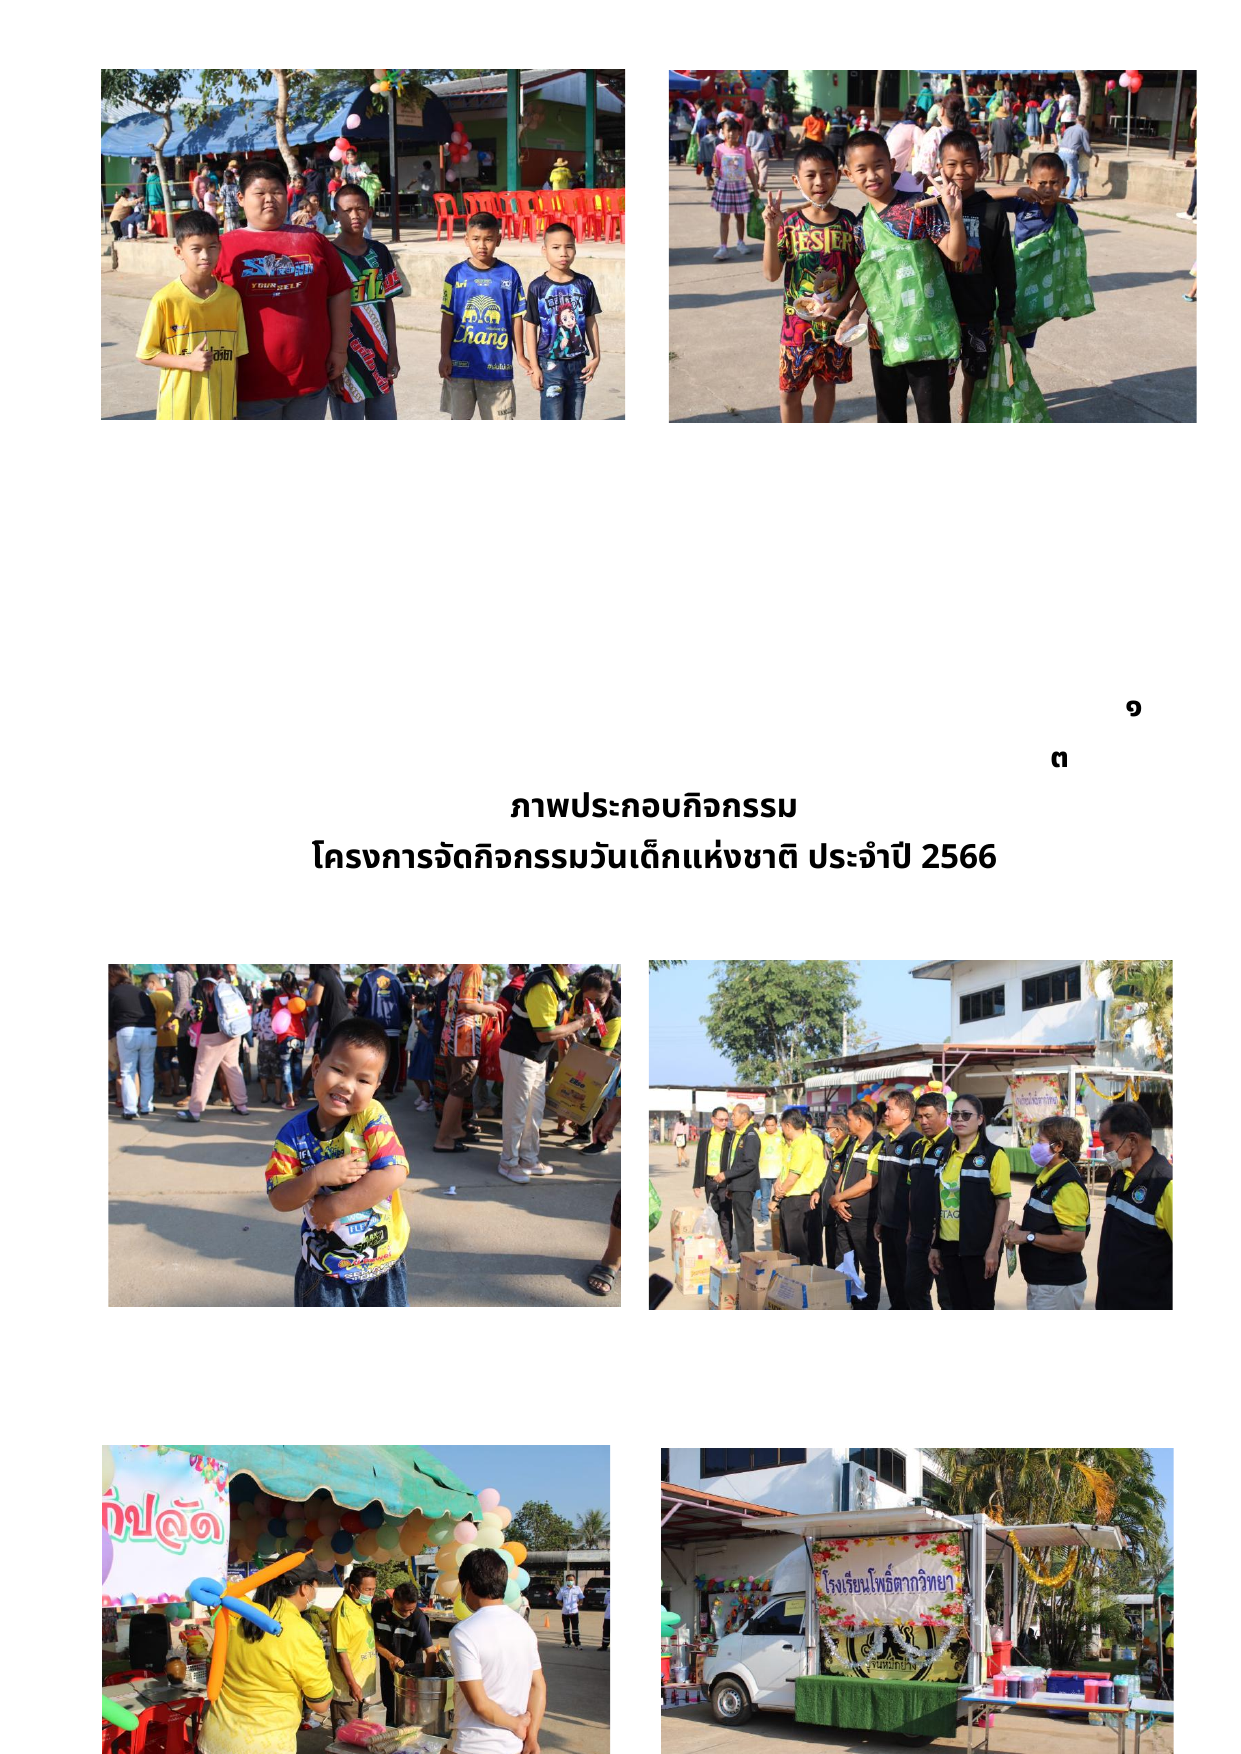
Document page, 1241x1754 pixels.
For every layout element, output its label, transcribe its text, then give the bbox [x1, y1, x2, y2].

text ภาพประกอบกิจกรรม [150, 782, 1158, 832]
picture [101, 69, 626, 420]
picture [668, 70, 1197, 423]
picture [648, 960, 1173, 1310]
picture [661, 1448, 1174, 1754]
text โครงการจัดกิจกรรมวันเด็กแห่งชาติ ประจำปี 2566 [150, 832, 1158, 883]
text ๑๓ [1050, 681, 1158, 782]
picture [108, 964, 621, 1307]
picture [102, 1445, 611, 1754]
